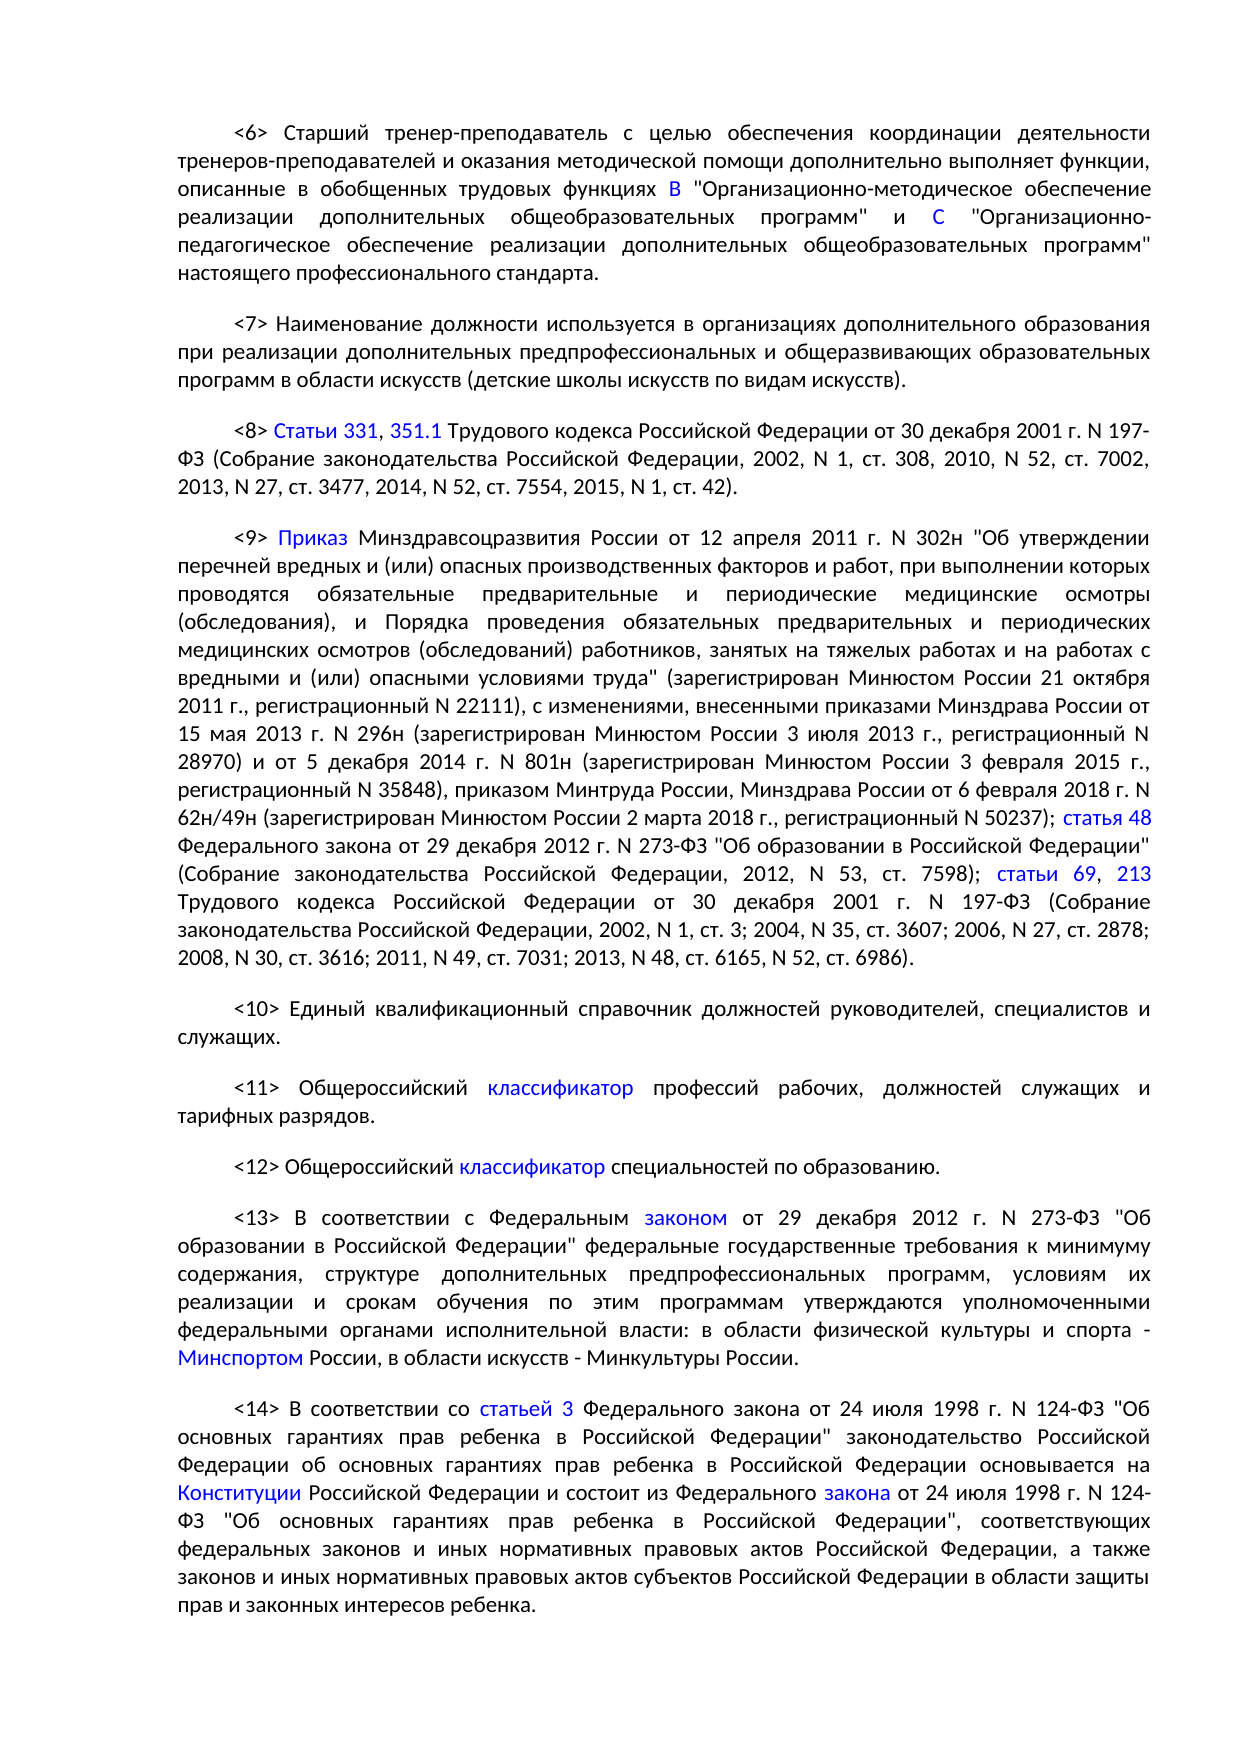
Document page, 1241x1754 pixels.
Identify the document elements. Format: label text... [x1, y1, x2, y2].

text <11> Общероссийский классификатор профессий рабочих, должностей служащих и тарифных разрядов. [177, 1073, 1152, 1129]
text <8> Статьи 331, 351.1 Трудового кодекса Российской Федерации от 30 декабря 2001 г. N 197-ФЗ (Собрание законодательства Российской Федерации, 2002, N 1, ст. 308, 2010, N 52, ст. 7002, 2013, N 27, ст. 3477, 2014, N 52, ст. 7554, 2015, N 1, ст. 42). [177, 416, 1152, 500]
text <9> Приказ Минздравсоцразвития России от 12 апреля 2011 г. N 302н "Об утверждении перечней вредных и (или) опасных производственных факторов и работ, при выполнении которых проводятся обязательные предварительные и периодические медицинские осмотры (обследования), и Порядка проведения обязательных предварительных и периодических медицинских осмотров (обследований) работников, занятых на тяжелых работах и на работах с вредными и (или) опасными условиями труда" (зарегистрирован Минюстом России 21 октября 2011 г., регистрационный N 22111), с изменениями, внесенными приказами Минздрава России от 15 мая 2013 г. N 296н (зарегистрирован Минюстом России 3 июля 2013 г., регистрационный N 28970) и от 5 декабря 2014 г. N 801н (зарегистрирован Минюстом России 3 февраля 2015 г., регистрационный N 35848), приказом Минтруда России, Минздрава России от 6 февраля 2018 г. N 62н/49н (зарегистрирован Минюстом России 2 марта 2018 г., регистрационный N 50237); статья 48 Федерального закона от 29 декабря 2012 г. N 273-ФЗ "Об образовании в Российской Федерации" (Собрание законодательства Российской Федерации, 2012, N 53, ст. 7598); статьи 69, 213 Трудового кодекса Российской Федерации от 30 декабря 2001 г. N 197-ФЗ (Собрание законодательства Российской Федерации, 2002, N 1, ст. 3; 2004, N 35, ст. 3607; 2006, N 27, ст. 2878; 2008, N 30, ст. 3616; 2011, N 49, ст. 7031; 2013, N 48, ст. 6165, N 52, ст. 6986). [177, 523, 1152, 971]
text <13> В соответствии с Федеральным законом от 29 декабря 2012 г. N 273-ФЗ "Об образовании в Российской Федерации" федеральные государственные требования к минимуму содержания, структуре дополнительных предпрофессиональных программ, условиям их реализации и срокам обучения по этим программам утверждаются уполномоченными федеральными органами исполнительной власти: в области физической культуры и спорта - Минспортом России, в области искусств - Минкультуры России. [177, 1203, 1152, 1371]
text <6> Старший тренер-преподаватель с целью обеспечения координации деятельности тренеров-преподавателей и оказания методической помощи дополнительно выполняет функции, описанные в обобщенных трудовых функциях B "Организационно-методическое обеспечение реализации дополнительных общеобразовательных программ" и C "Организационно-педагогическое обеспечение реализации дополнительных общеобразовательных программ" настоящего профессионального стандарта. [177, 118, 1152, 286]
text <7> Наименование должности используется в организациях дополнительного образования при реализации дополнительных предпрофессиональных и общеразвивающих образовательных программ в области искусств (детские школы искусств по видам искусств). [177, 309, 1152, 393]
text <10> Единый квалификационный справочник должностей руководителей, специалистов и служащих. [177, 994, 1152, 1050]
text <12> Общероссийский классификатор специальностей по образованию. [177, 1152, 1152, 1180]
text <14> В соответствии со статьей 3 Федерального закона от 24 июля 1998 г. N 124-ФЗ "Об основных гарантиях прав ребенка в Российской Федерации" законодательство Российской Федерации об основных гарантиях прав ребенка в Российской Федерации основывается на Конституции Российской Федерации и состоит из Федерального закона от 24 июля 1998 г. N 124-ФЗ "Об основных гарантиях прав ребенка в Российской Федерации", соответствующих федеральных законов и иных нормативных правовых актов Российской Федерации, а также законов и иных нормативных правовых актов субъектов Российской Федерации в области защиты прав и законных интересов ребенка. [177, 1394, 1152, 1618]
